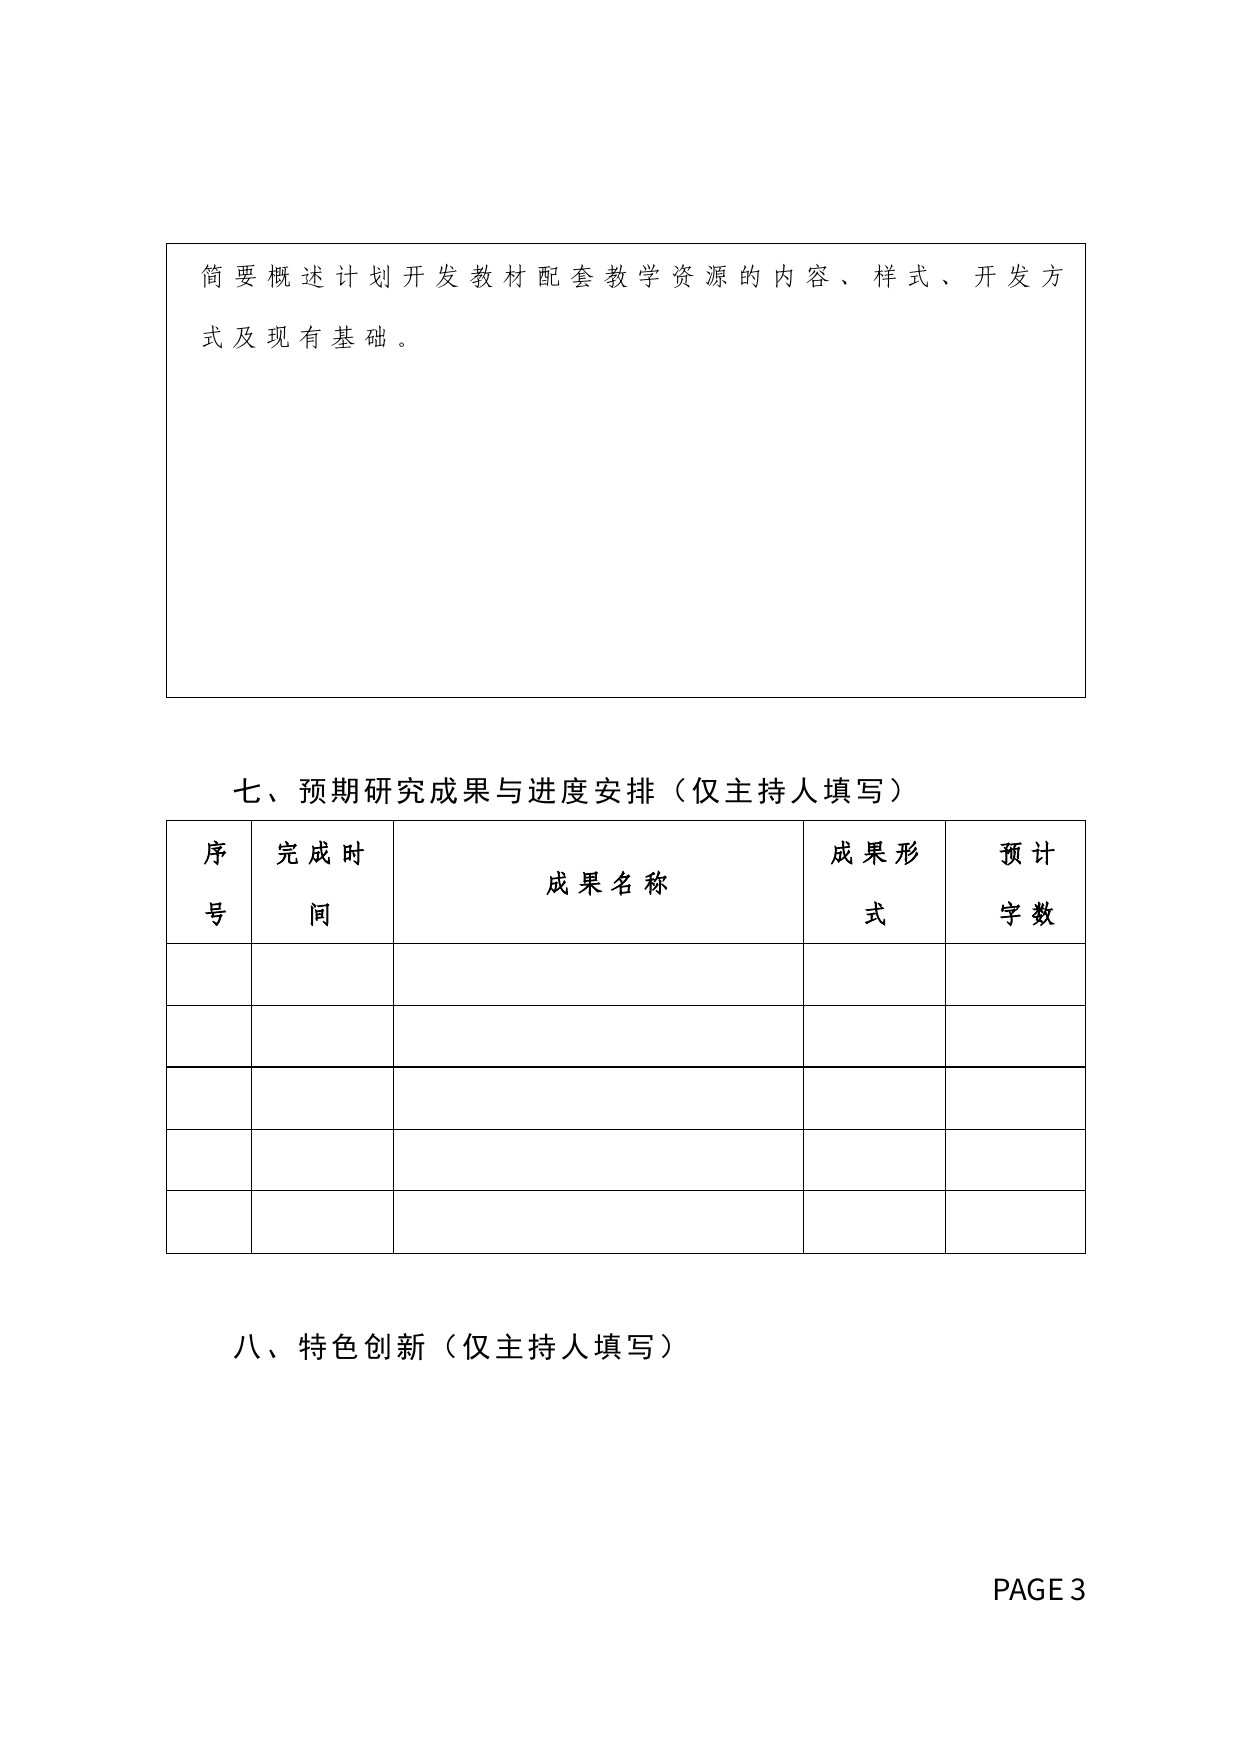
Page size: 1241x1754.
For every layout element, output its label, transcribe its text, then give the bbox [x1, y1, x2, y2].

table_cell 简要概述计划开发教材配套教学资源的内容、样式、开发方式及现有基础。 [167, 244, 1085, 697]
table_cell [804, 1130, 945, 1190]
table_cell [167, 1068, 251, 1128]
table_cell [804, 1068, 945, 1128]
table_cell [946, 1068, 1085, 1128]
table_cell [946, 1006, 1085, 1066]
table_cell [252, 1191, 393, 1252]
table_header 完成时间 [252, 821, 393, 942]
text 八、特色创新（仅主持人填写） [167, 1314, 1085, 1375]
table_header 序号 [167, 821, 251, 942]
table_cell [804, 1006, 945, 1066]
table_cell [167, 944, 251, 1004]
table_cell [394, 1068, 803, 1128]
table_cell [394, 1130, 803, 1190]
table_cell [946, 944, 1085, 1004]
table_cell [394, 944, 803, 1004]
table_cell [252, 1068, 393, 1128]
text 七、预期研究成果与进度安排（仅主持人填写） [167, 759, 1085, 819]
table_cell [167, 1006, 251, 1066]
table_cell [394, 1006, 803, 1066]
table_cell [252, 1006, 393, 1066]
table_header 预计字数 [946, 821, 1085, 942]
table_header 成果名称 [394, 821, 803, 942]
table_cell [252, 944, 393, 1004]
table_cell [804, 944, 945, 1004]
table_cell [252, 1130, 393, 1190]
table_cell [946, 1191, 1085, 1252]
table_cell [804, 1191, 945, 1252]
table_header 成果形式 [804, 821, 945, 942]
table_cell [394, 1191, 803, 1252]
table_cell [167, 1130, 251, 1190]
table_cell [167, 1191, 251, 1252]
table_cell [946, 1130, 1085, 1190]
